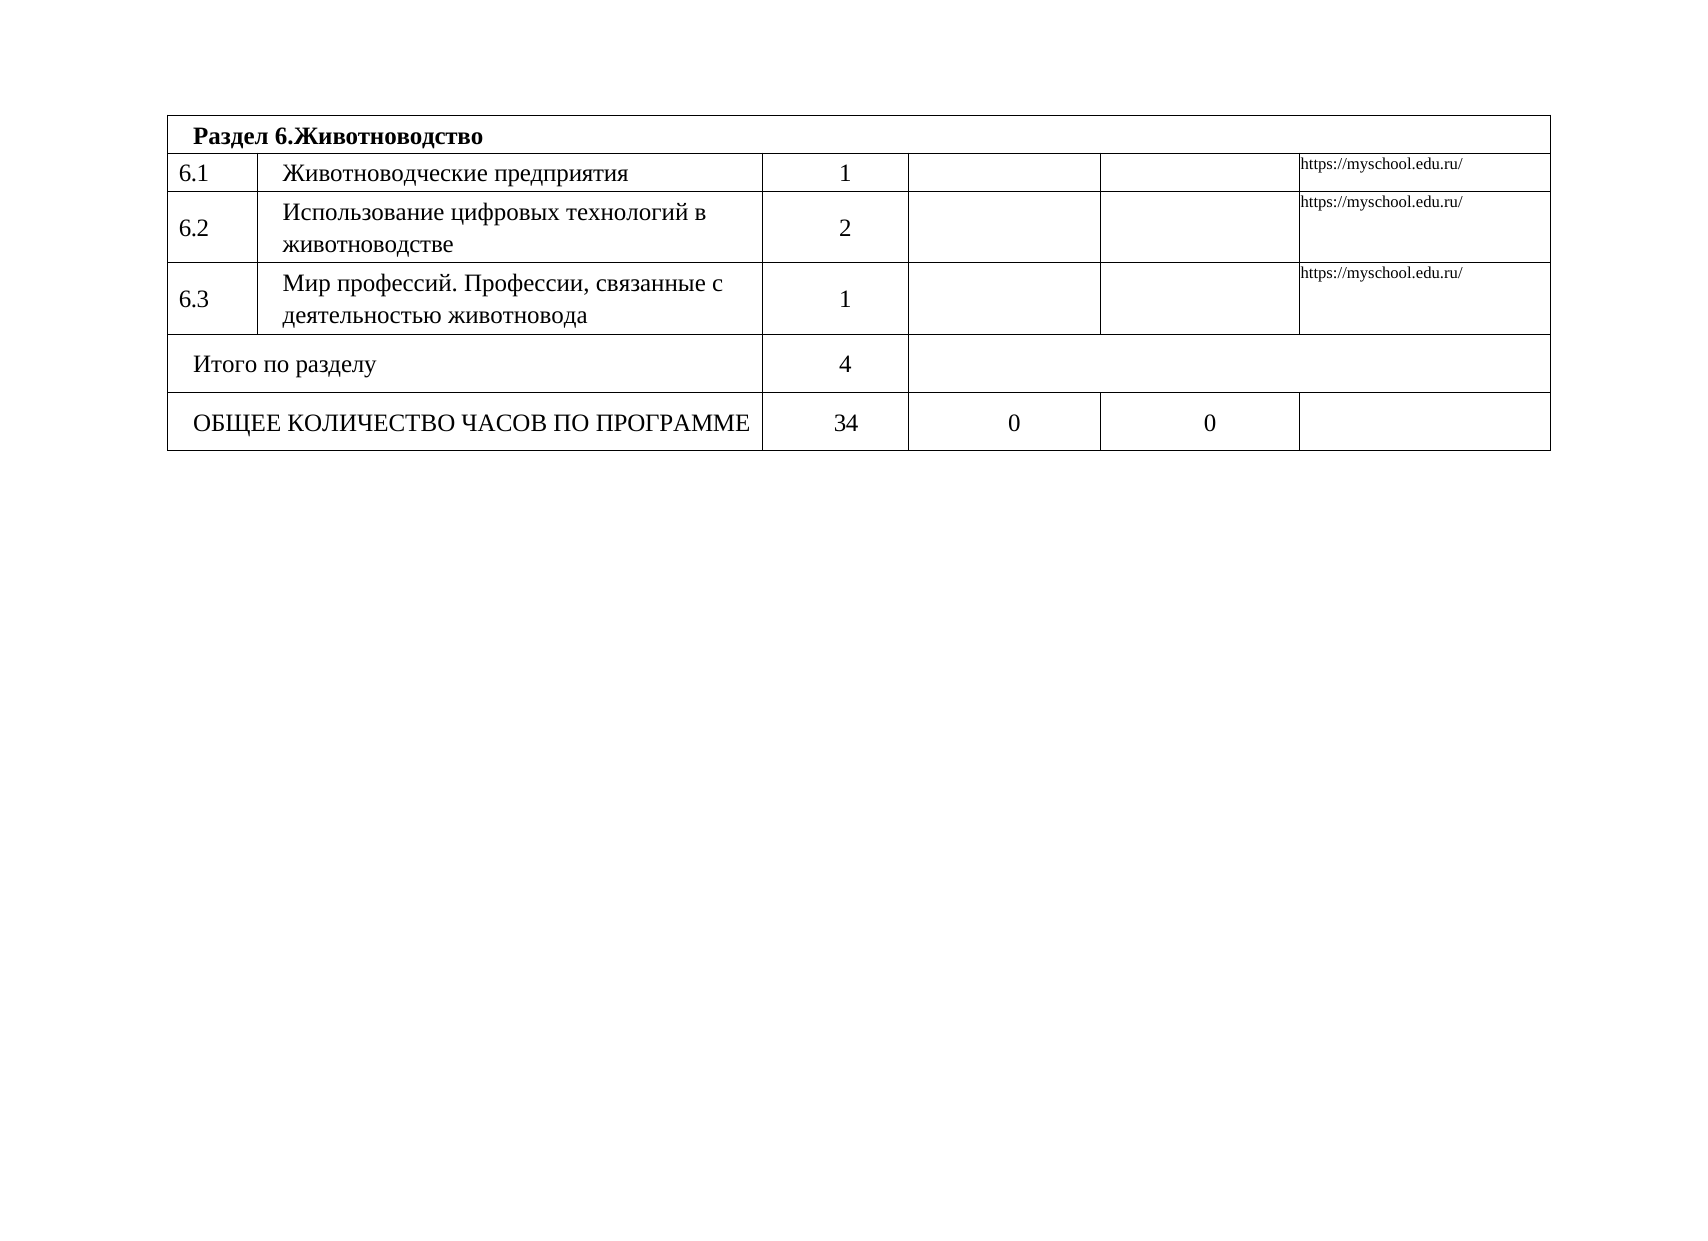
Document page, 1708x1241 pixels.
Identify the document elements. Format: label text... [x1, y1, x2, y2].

table_cell https://myschool.edu.ru/ [1300, 263, 1550, 334]
table_cell [1101, 192, 1299, 262]
table_cell [909, 154, 1100, 191]
table_cell 1 [763, 154, 908, 191]
table_cell 2 [763, 192, 908, 262]
table_cell [1300, 393, 1550, 450]
table_cell Раздел 6.Животноводство [168, 116, 1550, 153]
table_cell Мир профессий. Профессии, связанные с деятельностью животновода [258, 263, 762, 334]
table_cell https://myschool.edu.ru/ [1300, 154, 1550, 191]
table_cell ОБЩЕЕ КОЛИЧЕСТВО ЧАСОВ ПО ПРОГРАММЕ [168, 393, 762, 450]
table_cell [1101, 263, 1299, 334]
table_cell [909, 263, 1100, 334]
table_cell https://myschool.edu.ru/ [1300, 192, 1550, 262]
table_cell [909, 335, 1550, 392]
table_cell 34 [763, 393, 908, 450]
table_cell 6.3 [168, 263, 257, 334]
table_cell [1101, 154, 1299, 191]
table_cell Итого по разделу [168, 335, 762, 392]
table_cell Использование цифровых технологий в животноводстве [258, 192, 762, 262]
table_cell 0 [909, 393, 1100, 450]
table_cell 4 [763, 335, 908, 392]
table_cell [909, 192, 1100, 262]
table_cell 1 [763, 263, 908, 334]
table_cell 6.1 [168, 154, 257, 191]
table_cell Животноводческие предприятия [258, 154, 762, 191]
table_cell 6.2 [168, 192, 257, 262]
table_cell 0 [1101, 393, 1299, 450]
